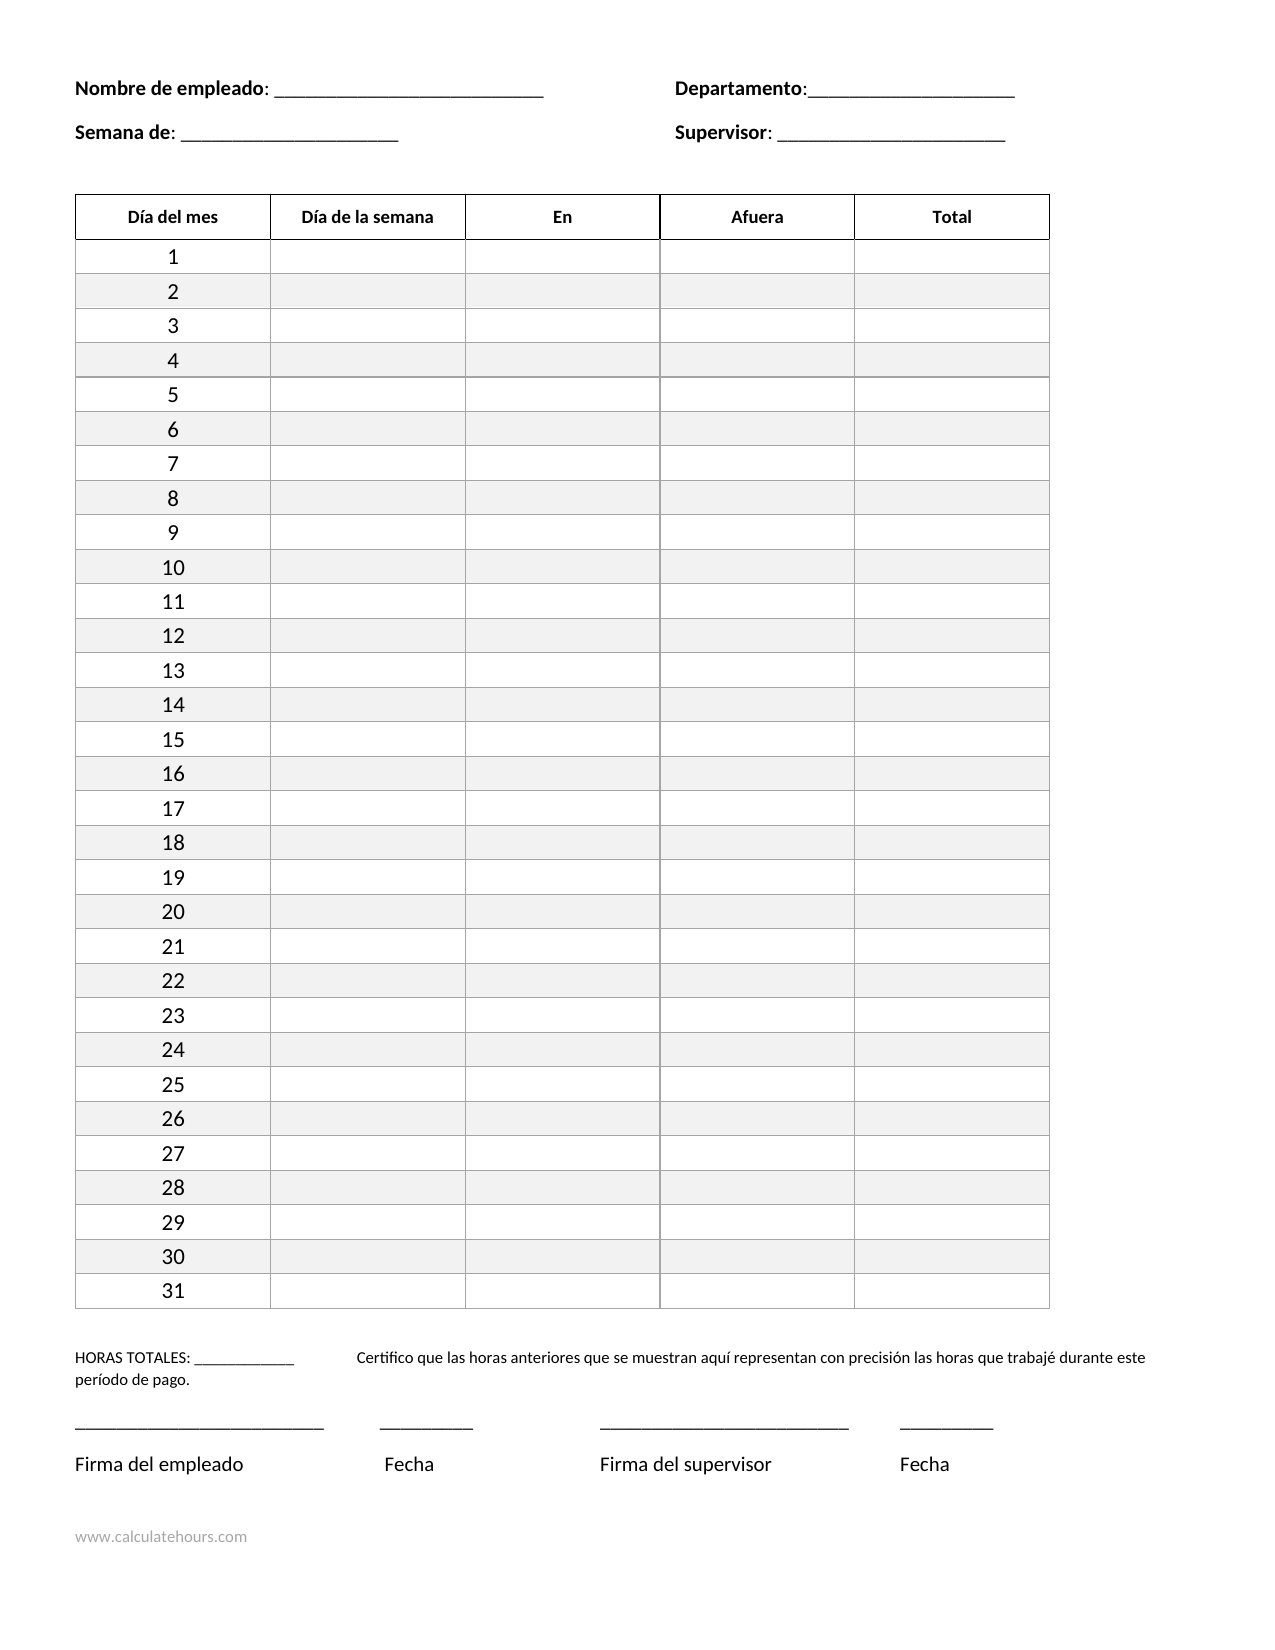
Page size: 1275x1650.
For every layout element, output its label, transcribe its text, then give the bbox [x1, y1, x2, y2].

table_cell [855, 757, 1049, 790]
table_cell [466, 1274, 659, 1307]
table_cell [661, 791, 854, 825]
table_cell [271, 895, 465, 928]
table_cell [466, 1102, 659, 1135]
table_cell [661, 550, 854, 583]
table_cell [661, 1171, 854, 1204]
table_cell [661, 653, 854, 687]
table_cell [466, 378, 659, 411]
table_cell 23 [76, 998, 270, 1032]
table_cell 21 [76, 929, 270, 963]
table_cell [855, 895, 1049, 928]
table_cell [855, 1033, 1049, 1066]
table_cell [271, 1171, 465, 1204]
table_cell [661, 1136, 854, 1169]
table_cell [661, 964, 854, 997]
table_cell [271, 1136, 465, 1169]
text ________________________ _________ ________________________ _________ [75, 1407, 1200, 1433]
table_cell [466, 1205, 659, 1238]
table_cell [466, 826, 659, 859]
table_cell [466, 584, 659, 618]
table_cell [855, 378, 1049, 411]
table_cell 22 [76, 964, 270, 997]
table_cell [661, 274, 854, 307]
table_cell [855, 688, 1049, 721]
table_header En [466, 195, 659, 238]
table_cell [271, 515, 465, 549]
table_cell [271, 998, 465, 1032]
table_cell [661, 515, 854, 549]
table_cell [466, 619, 659, 652]
table_cell [855, 550, 1049, 583]
table_cell [271, 412, 465, 445]
table_cell [661, 1067, 854, 1101]
table_cell 20 [76, 895, 270, 928]
table_cell [855, 653, 1049, 687]
table_cell [661, 378, 854, 411]
table_cell [855, 481, 1049, 514]
table_cell [855, 860, 1049, 894]
table_cell [855, 584, 1049, 618]
table_cell [661, 619, 854, 652]
table_cell [466, 895, 659, 928]
table_cell 6 [76, 412, 270, 445]
table_cell [855, 309, 1049, 342]
table_cell 26 [76, 1102, 270, 1135]
table_cell 28 [76, 1171, 270, 1204]
table_cell [271, 1102, 465, 1135]
table_cell [271, 757, 465, 790]
table_cell [466, 964, 659, 997]
table_cell [661, 895, 854, 928]
table_cell [855, 1102, 1049, 1135]
table_cell [855, 412, 1049, 445]
table_cell [466, 653, 659, 687]
table_cell [271, 722, 465, 756]
table_cell [661, 481, 854, 514]
table_cell [661, 309, 854, 342]
table_cell [271, 550, 465, 583]
table_cell [661, 722, 854, 756]
table_cell 19 [76, 860, 270, 894]
table_cell 5 [76, 378, 270, 411]
table_cell [466, 1033, 659, 1066]
table_cell 27 [76, 1136, 270, 1169]
table_cell [271, 860, 465, 894]
table_cell [271, 1033, 465, 1066]
table_cell 2 [76, 274, 270, 307]
table_cell [661, 929, 854, 963]
table_cell [271, 1240, 465, 1273]
table_cell 4 [76, 343, 270, 376]
table_cell [855, 240, 1049, 273]
table_cell 18 [76, 826, 270, 859]
table_cell [661, 584, 854, 618]
table_cell 7 [76, 446, 270, 480]
table_header Total [855, 195, 1049, 238]
table_cell [466, 929, 659, 963]
table_cell [855, 826, 1049, 859]
table_cell [466, 860, 659, 894]
table_cell [855, 274, 1049, 307]
table_cell [271, 1205, 465, 1238]
table_cell [271, 274, 465, 307]
table_cell [855, 1136, 1049, 1169]
table_cell [466, 446, 659, 480]
table_cell [271, 1067, 465, 1101]
table_cell 1 [76, 240, 270, 273]
table_cell [466, 791, 659, 825]
text Firma del empleado Fecha Firma del supervisor Fecha [75, 1451, 1200, 1477]
table_cell [661, 998, 854, 1032]
table_cell [855, 515, 1049, 549]
table_cell [466, 274, 659, 307]
table_cell 13 [76, 653, 270, 687]
table_cell [466, 998, 659, 1032]
table_cell [855, 964, 1049, 997]
table_cell [661, 240, 854, 273]
table_cell [855, 722, 1049, 756]
table_cell [466, 412, 659, 445]
table_cell [661, 688, 854, 721]
table_cell [855, 343, 1049, 376]
text Nombre de empleado: __________________________ Departamento:____________________ [75, 75, 1200, 100]
table_cell [466, 757, 659, 790]
table_cell [466, 550, 659, 583]
table_cell [855, 1205, 1049, 1238]
table_cell [661, 412, 854, 445]
table_cell 12 [76, 619, 270, 652]
table_cell 30 [76, 1240, 270, 1273]
table_cell [661, 343, 854, 376]
table_cell [271, 791, 465, 825]
table_cell [855, 929, 1049, 963]
table_cell [661, 1240, 854, 1273]
table_cell 14 [76, 688, 270, 721]
table_cell [661, 757, 854, 790]
table_cell [271, 688, 465, 721]
table_cell [271, 653, 465, 687]
table_cell [271, 584, 465, 618]
table_cell 24 [76, 1033, 270, 1066]
table_cell [271, 929, 465, 963]
table_cell 31 [76, 1274, 270, 1307]
table_cell [855, 446, 1049, 480]
table_cell [466, 1136, 659, 1169]
table_cell [466, 240, 659, 273]
table_cell 17 [76, 791, 270, 825]
table_cell [855, 998, 1049, 1032]
table_cell [466, 722, 659, 756]
table_cell [466, 343, 659, 376]
table_cell 11 [76, 584, 270, 618]
table_cell [855, 791, 1049, 825]
table_cell [855, 1171, 1049, 1204]
table_cell [661, 826, 854, 859]
table_cell [855, 1274, 1049, 1307]
table_cell 15 [76, 722, 270, 756]
table_header Afuera [661, 195, 854, 238]
table_cell 25 [76, 1067, 270, 1101]
table_cell [661, 1033, 854, 1066]
table_cell [271, 964, 465, 997]
table_cell [271, 378, 465, 411]
table_cell 29 [76, 1205, 270, 1238]
table_cell [271, 1274, 465, 1307]
table_cell [855, 1240, 1049, 1273]
text Semana de: _____________________ Supervisor: ______________________ [75, 119, 1200, 175]
table_cell 3 [76, 309, 270, 342]
table_cell [271, 826, 465, 859]
table_cell [271, 481, 465, 514]
table_cell 8 [76, 481, 270, 514]
table_cell 16 [76, 757, 270, 790]
table_cell [661, 446, 854, 480]
table_header Día del mes [76, 195, 270, 238]
table_cell [466, 481, 659, 514]
table_cell [466, 309, 659, 342]
table_cell [271, 309, 465, 342]
table_header Día de la semana [271, 195, 465, 238]
table_cell [466, 515, 659, 549]
table_cell [661, 860, 854, 894]
table_cell [466, 1171, 659, 1204]
table_cell [661, 1274, 854, 1307]
table_cell [855, 1067, 1049, 1101]
table_cell [271, 446, 465, 480]
table_cell [466, 1067, 659, 1101]
table_cell [271, 619, 465, 652]
table_cell [271, 240, 465, 273]
table_cell [271, 343, 465, 376]
table_cell [466, 1240, 659, 1273]
table_cell [661, 1102, 854, 1135]
table_cell 9 [76, 515, 270, 549]
table_cell 10 [76, 550, 270, 583]
table_cell [855, 619, 1049, 652]
table_cell [661, 1205, 854, 1238]
text HORAS TOTALES: ____________ Certifico que las horas anteriores que se muestran aquí representan con precisión las horas que trabajé durante este período de pago. [75, 1347, 1200, 1389]
table_cell [466, 688, 659, 721]
